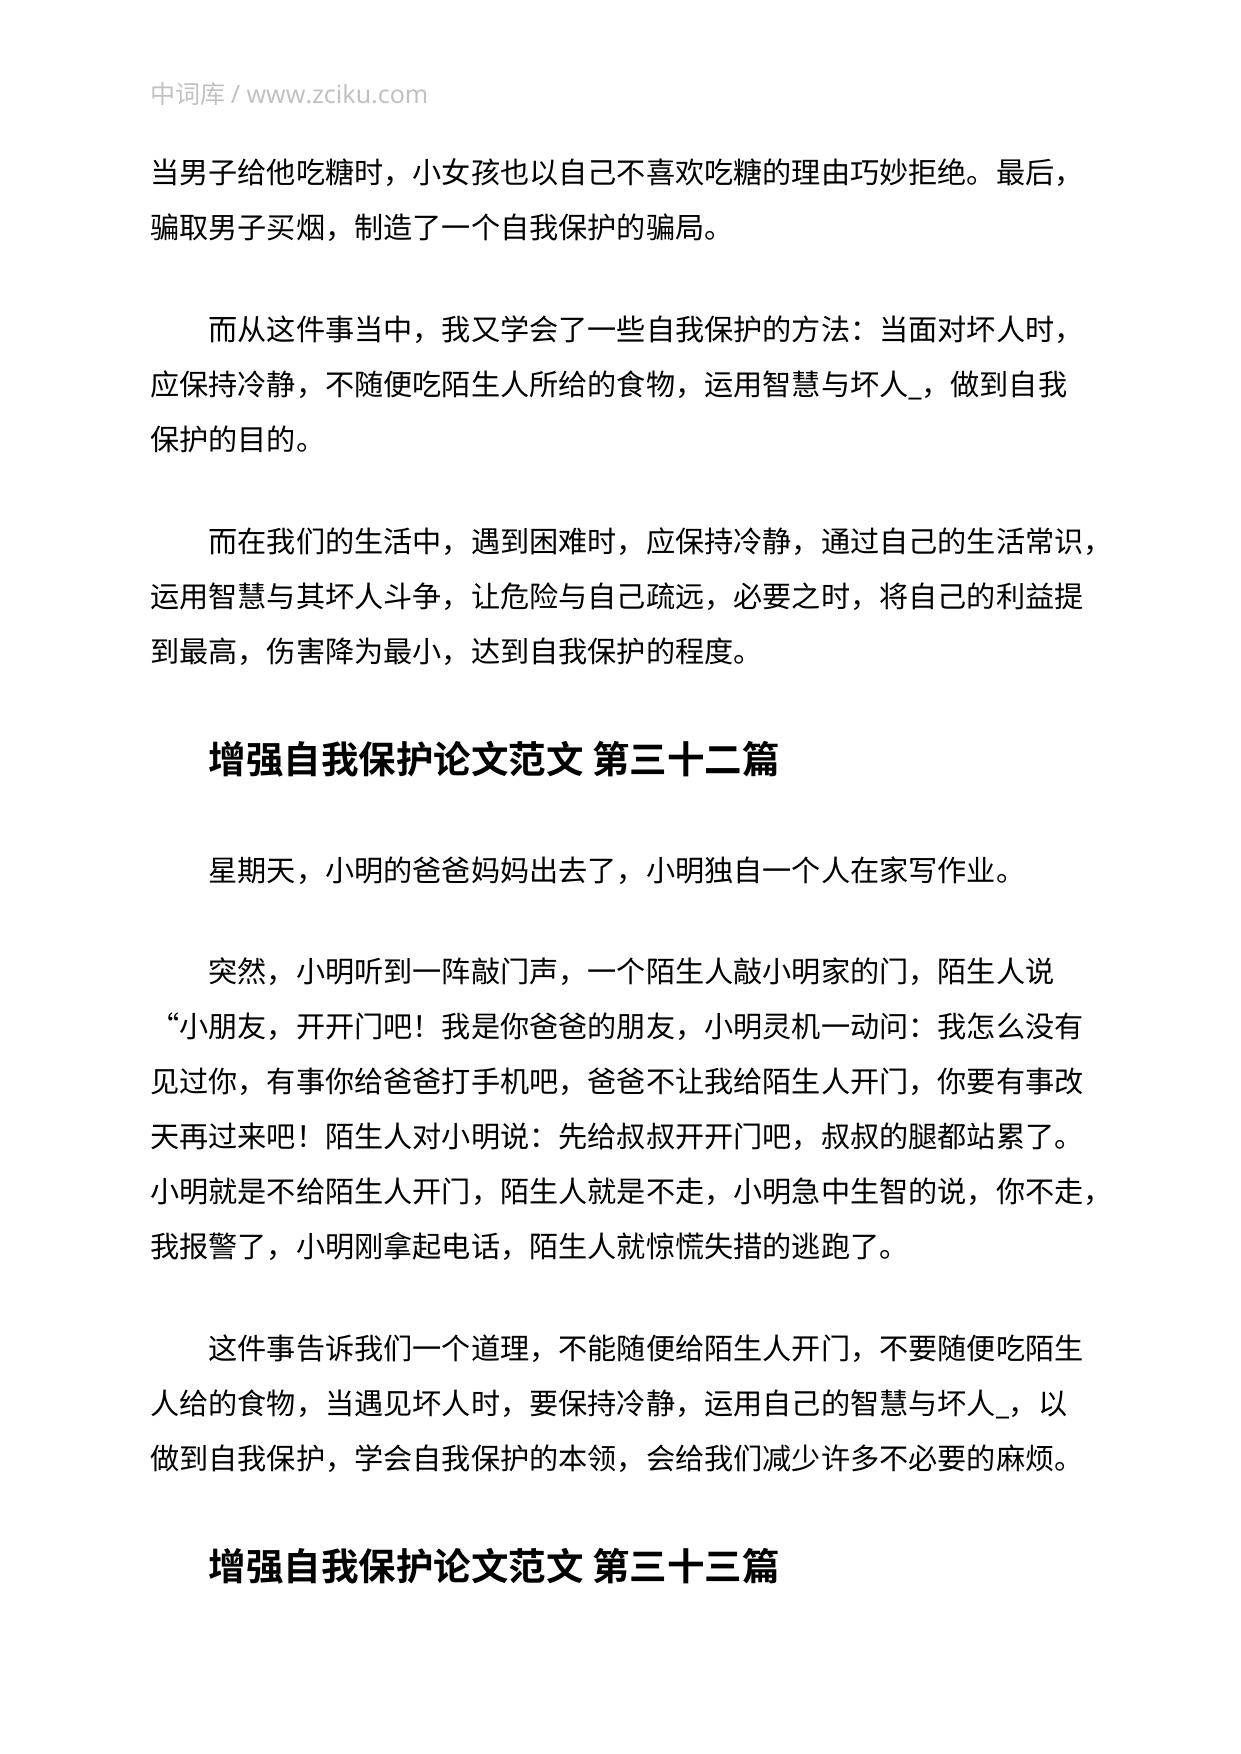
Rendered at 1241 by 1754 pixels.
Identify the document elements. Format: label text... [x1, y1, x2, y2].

text 而从这件事当中，我又学会了一些自我保护的方法：当面对坏人时，应保持冷静，不随便吃陌生人所给的食物，运用智慧与坏人_，做到自我保护的目的。 [150, 307, 1090, 459]
text 增强自我保护论文范文 第三十三篇 [150, 1537, 1090, 1591]
text 这件事告诉我们一个道理，不能随便给陌生人开门，不要随便吃陌生人给的食物，当遇见坏人时，要保持冷静，运用自己的智慧与坏人_，以做到自我保护，学会自我保护的本领，会给我们减少许多不必要的麻烦。 [150, 1325, 1090, 1477]
text 增强自我保护论文范文 第三十二篇 [150, 730, 1090, 784]
text 突然，小明听到一阵敲门声，一个陌生人敲小明家的门，陌生人说“小朋友，开开门吧！我是你爸爸的朋友，小明灵机一动问：我怎么没有见过你，有事你给爸爸打手机吧，爸爸不让我给陌生人开门，你要有事改天再过来吧！陌生人对小明说：先给叔叔开开门吧，叔叔的腿都站累了。小明就是不给陌生人开门，陌生人就是不走，小明急中生智的说，你不走，我报警了，小明刚拿起电话，陌生人就惊慌失措的逃跑了。 [150, 949, 1090, 1266]
text 星期天，小明的爸爸妈妈出去了，小明独自一个人在家写作业。 [150, 847, 1090, 889]
text 而在我们的生活中，遇到困难时，应保持冷静，通过自己的生活常识，运用智慧与其坏人斗争，让危险与自己疏远，必要之时，将自己的利益提到最高，伤害降为最小，达到自我保护的程度。 [150, 518, 1090, 670]
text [150, 150, 1090, 247]
